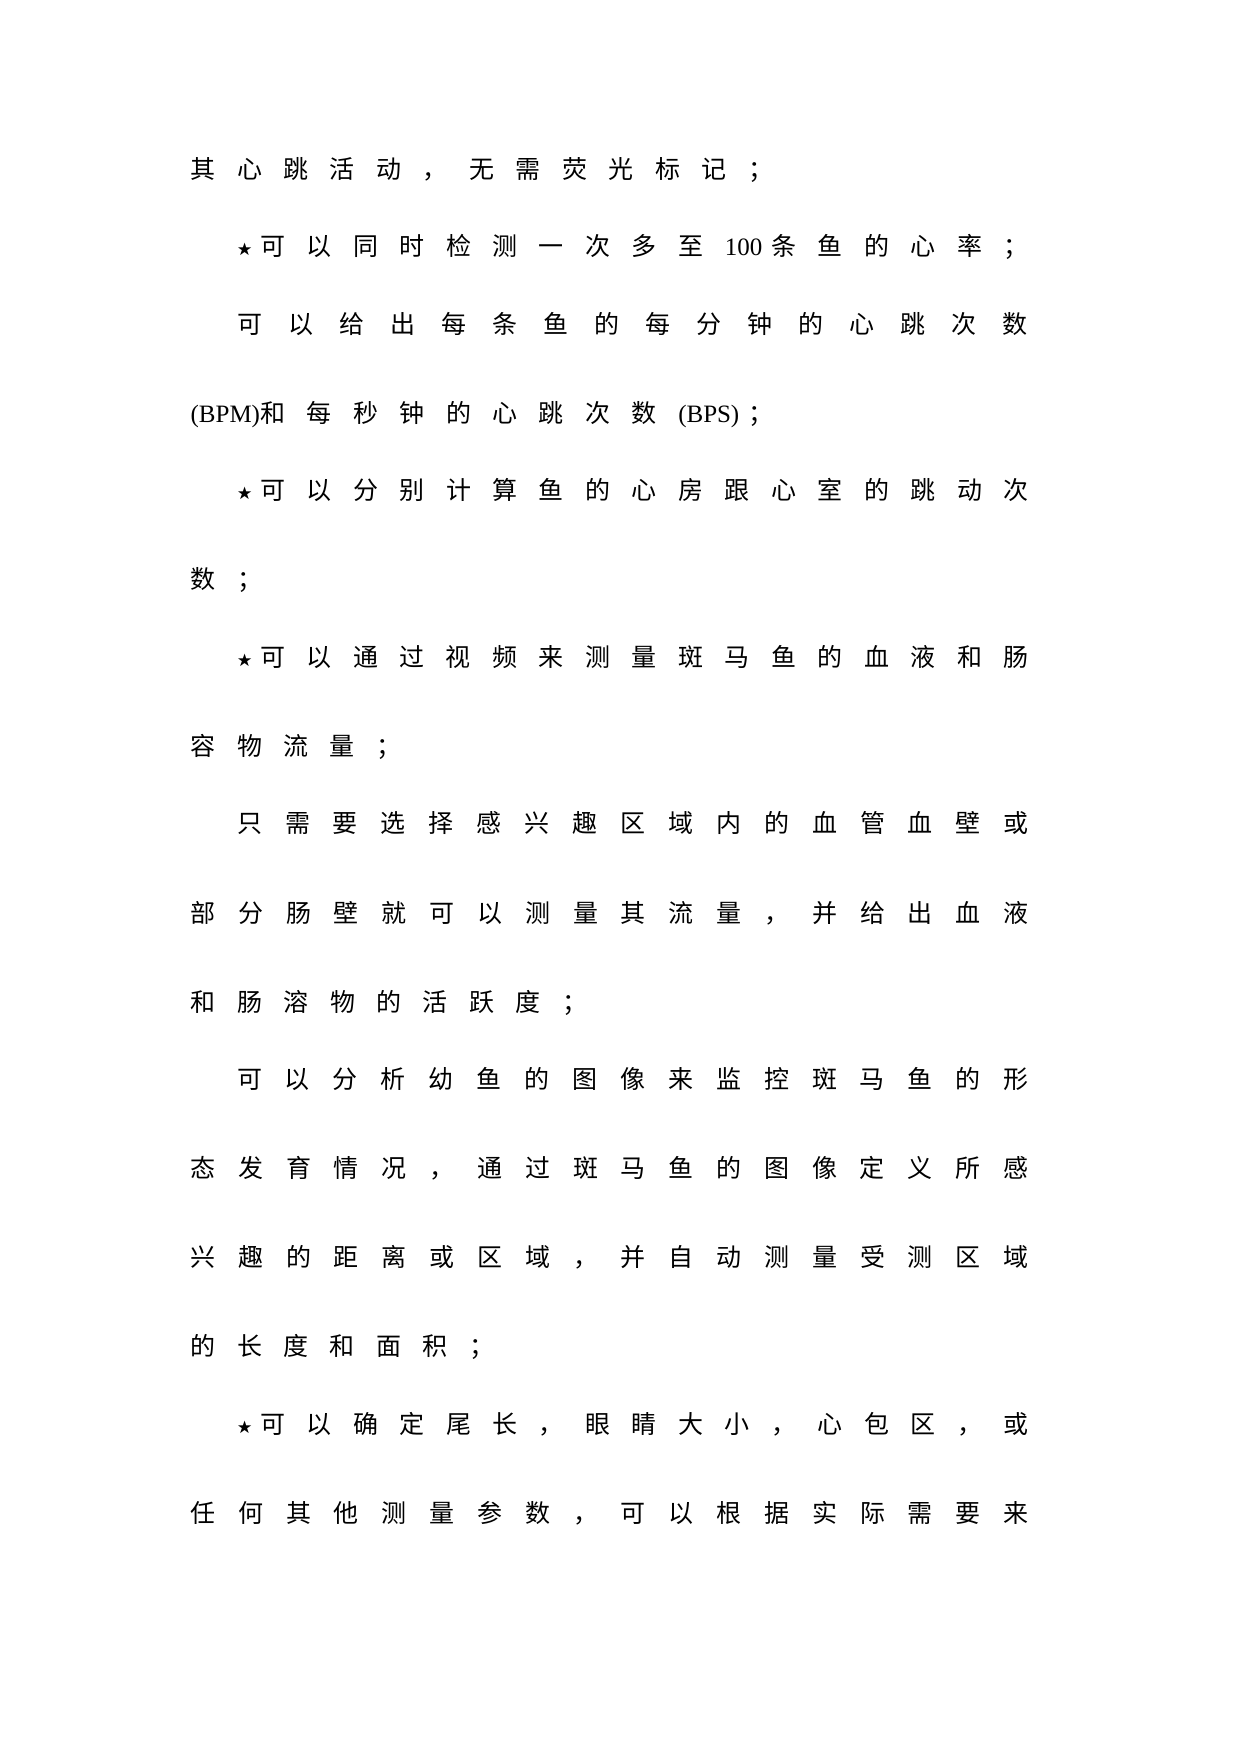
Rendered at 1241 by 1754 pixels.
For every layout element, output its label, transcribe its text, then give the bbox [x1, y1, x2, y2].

text 只需要选择感兴趣区域内的血管血壁或部分肠壁就可以测量其流量，并给出血液和肠溶物的活跃度； [190, 792, 1050, 1030]
text ★可以通过视频来测量斑马鱼的血液和肠容物流量； [190, 626, 1050, 774]
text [190, 138, 1050, 197]
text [190, 1393, 1050, 1541]
text 可以给出每条鱼的每分钟的心跳次数 (BPM)和每秒钟的心跳次数(BPS)； [190, 293, 1050, 441]
text 可以分析幼鱼的图像来监控斑马鱼的形态发育情况，通过斑马鱼的图像定义所感兴趣的距离或区域，并自动测量受测区域的长度和面积； [190, 1048, 1050, 1374]
text ★可以同时检测一次多至100条鱼的心率； [190, 215, 1050, 274]
text ★可以分别计算鱼的心房跟心室的跳动次数； [190, 459, 1050, 608]
